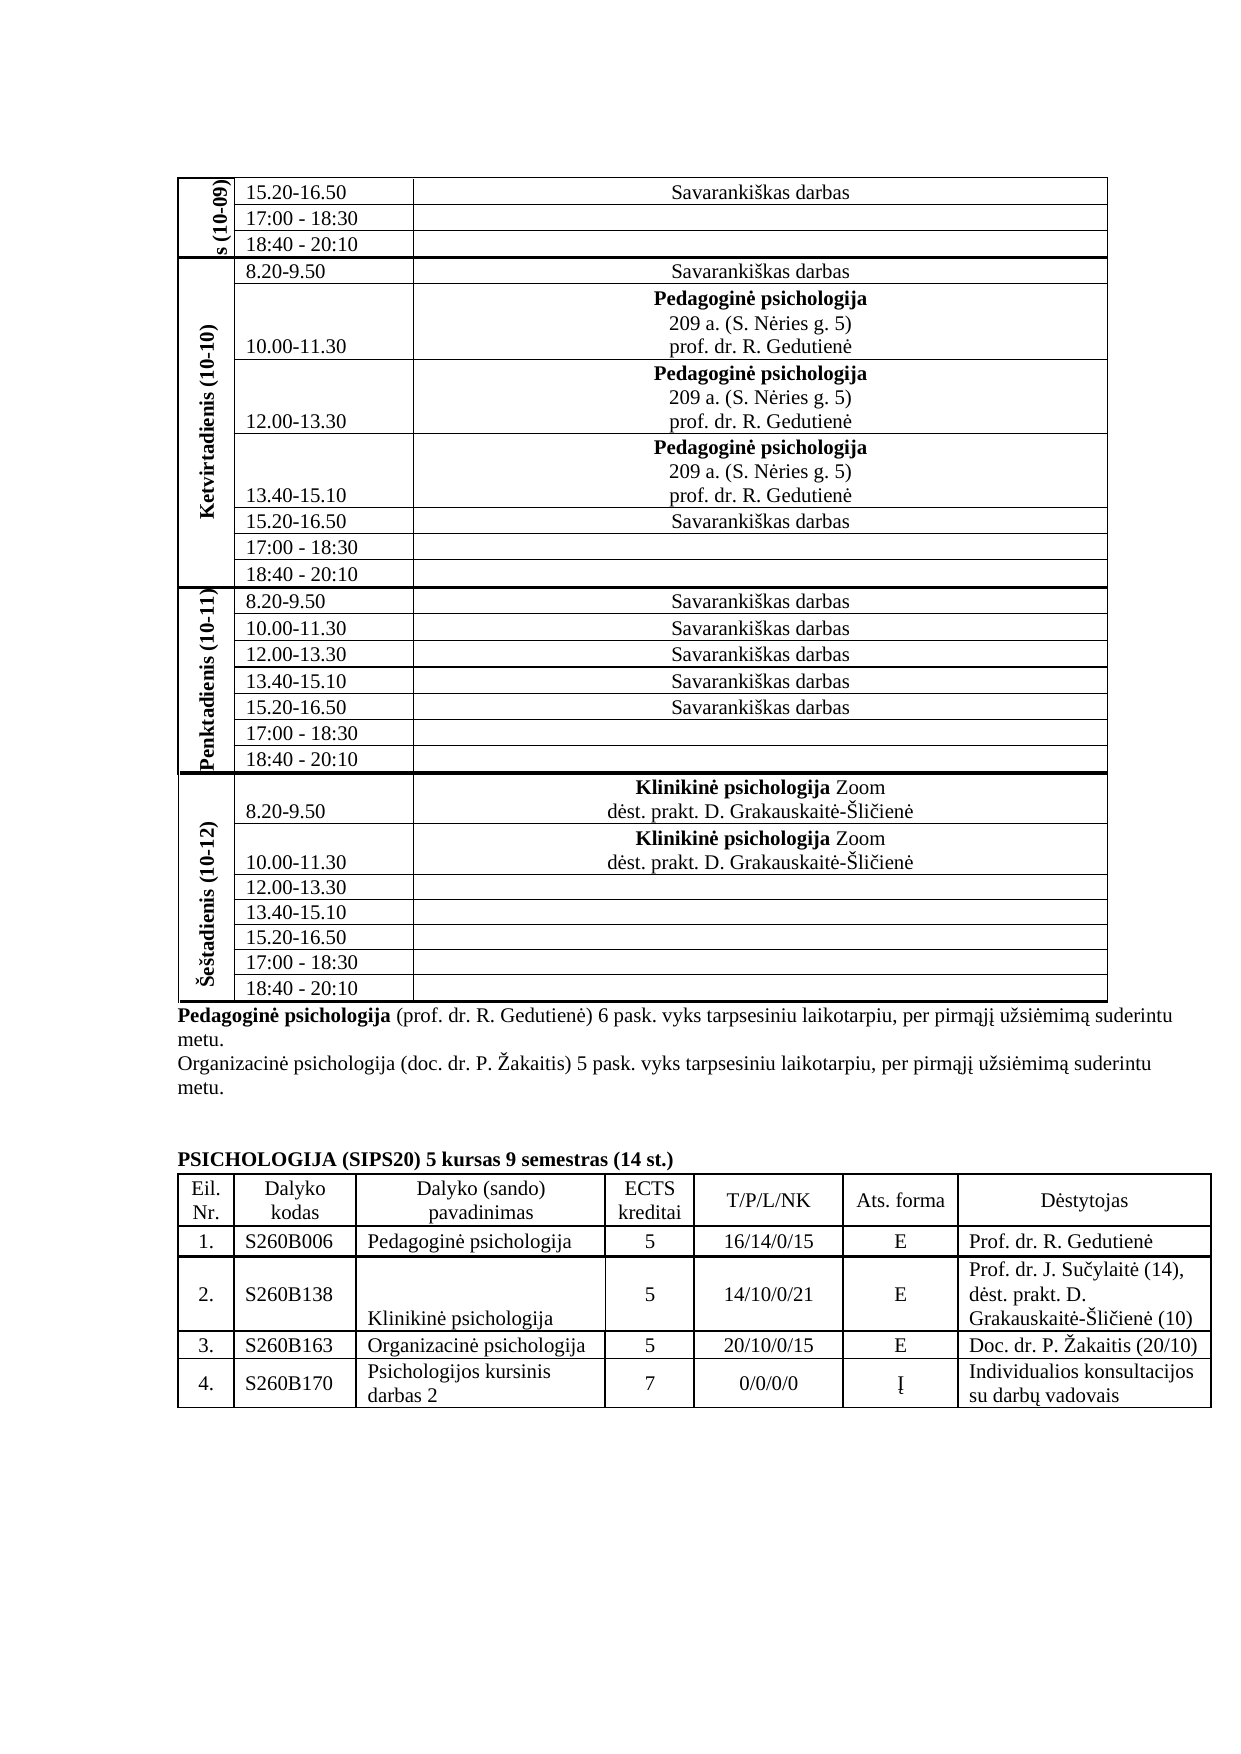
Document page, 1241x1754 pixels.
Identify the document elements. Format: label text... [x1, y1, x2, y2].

table_cell Organizacinė psichologija [357, 1332, 604, 1358]
table_cell Prof. dr. R. Gedutienė [959, 1227, 1210, 1255]
table_cell 8.20-9.50 [235, 589, 413, 613]
table_cell Pedagoginė psichologija 209 a. (S. Nėries g. 5) prof. dr. R. Gedutienė [414, 360, 1107, 433]
table_cell 17:00 - 18:30 [235, 534, 413, 559]
table_header ECTS kreditai [606, 1175, 693, 1224]
table_cell 17:00 - 18:30 [235, 720, 413, 745]
text PSICHOLOGIJA (SIPS20) 5 kursas 9 semestras (14 st.) [177, 1147, 1181, 1171]
table_cell 5 [606, 1227, 693, 1255]
table_cell Savarankiškas darbas [414, 589, 1107, 613]
table_cell [414, 231, 1107, 256]
table_cell [414, 746, 1107, 771]
table_cell 1. [179, 1227, 233, 1255]
table_cell 0/0/0/0 [695, 1359, 842, 1407]
table_cell Pedagoginė psichologija [357, 1227, 604, 1255]
table_cell [414, 560, 1107, 586]
text Pedagoginė psichologija (prof. dr. R. Gedutienė) 6 pask. vyks tarpsesiniu laikotarpiu, per pirmąjį užsiėmimą suderintu metu. [177, 1003, 1181, 1051]
table_cell Doc. dr. P. Žakaitis (20/10) [959, 1332, 1210, 1358]
table_cell [414, 950, 1107, 974]
table_cell Savarankiškas darbas [414, 508, 1107, 533]
table_cell Savarankiškas darbas [414, 614, 1107, 640]
table_header Eil. Nr. [179, 1175, 233, 1224]
table_header Dalyko (sando) pavadinimas [357, 1175, 604, 1224]
table_cell Ketvirtadienis (10-10) [179, 259, 234, 586]
table_cell Psichologijos kursinis darbas 2 [357, 1359, 604, 1407]
table_cell Pedagoginė psichologija 209 a. (S. Nėries g. 5) prof. dr. R. Gedutienė [414, 434, 1107, 507]
table_cell 15.20-16.50 [235, 508, 413, 533]
table_cell 13.40-15.10 [235, 434, 413, 507]
table_cell [414, 720, 1107, 745]
table_cell 18:40 - 20:10 [235, 231, 413, 256]
table_cell Savarankiškas darbas [414, 641, 1107, 666]
table_cell 8.20-9.50 [235, 775, 413, 823]
table_cell [414, 875, 1107, 899]
table_cell S260B170 [235, 1359, 355, 1407]
table_cell 5 [606, 1332, 693, 1358]
table_cell 17:00 - 18:30 [235, 950, 413, 974]
table_cell Penktadienis (10-11) [179, 589, 234, 771]
table_cell 14/10/0/21 [695, 1258, 842, 1329]
table_cell Prof. dr. J. Sučylaitė (14), dėst. prakt. D. Grakauskaitė-Šličienė (10) [959, 1258, 1210, 1329]
table_cell Individualios konsultacijos su darbų vadovais [959, 1359, 1210, 1407]
table_cell 10.00-11.30 [235, 284, 413, 358]
table_cell 17:00 - 18:30 [235, 205, 413, 230]
table_cell [414, 975, 1107, 999]
table_cell 7 [606, 1359, 693, 1407]
table_cell 20/10/0/15 [695, 1332, 842, 1358]
table_header T/P/L/NK [695, 1175, 842, 1224]
table_header Dėstytojas [959, 1175, 1210, 1224]
table_cell S260B163 [235, 1332, 355, 1358]
table_cell 13.40-15.10 [235, 668, 413, 693]
table_cell 16/14/0/15 [695, 1227, 842, 1255]
table_cell S260B006 [235, 1227, 355, 1255]
table_cell 12.00-13.30 [235, 875, 413, 899]
table_cell 13.40-15.10 [235, 900, 413, 924]
text Organizacinė psichologija (doc. dr. P. Žakaitis) 5 pask. vyks tarpsesiniu laikotarpiu, per pirmąjį užsiėmimą suderintu metu. [177, 1051, 1181, 1099]
table_cell 2. [179, 1258, 233, 1329]
table_cell Klinikinė psichologija [357, 1258, 605, 1329]
table_cell Klinikinė psichologija Zoom dėst. prakt. D. Grakauskaitė-Šličienė [414, 775, 1107, 823]
table_cell [414, 900, 1107, 924]
table_cell Pedagoginė psichologija 209 a. (S. Nėries g. 5) prof. dr. R. Gedutienė [414, 284, 1107, 358]
table_cell Į [844, 1359, 957, 1407]
table_cell 15.20-16.50 [235, 925, 413, 949]
table_cell E [844, 1258, 957, 1329]
table_cell Savarankiškas darbas [414, 668, 1107, 693]
table_cell 15.20-16.50 [235, 694, 413, 719]
table_cell 12.00-13.30 [235, 641, 413, 666]
table_cell Klinikinė psichologija Zoom dėst. prakt. D. Grakauskaitė-Šličienė [414, 824, 1107, 874]
table_cell 18:40 - 20:10 [235, 560, 413, 586]
table_cell 18:40 - 20:10 [235, 746, 413, 771]
table_cell 4. [179, 1359, 233, 1407]
table_cell [414, 925, 1107, 949]
table_header Dalyko kodas [235, 1175, 355, 1224]
table_cell Savarankiškas darbas [414, 259, 1107, 283]
table_cell 12.00-13.30 [235, 360, 413, 433]
table_cell 10.00-11.30 [235, 614, 413, 640]
table_cell S260B138 [235, 1258, 355, 1329]
table_cell [414, 534, 1107, 559]
table_cell 15.20-16.50 [235, 178, 413, 204]
table_cell Savarankiškas darbas [414, 694, 1107, 719]
table_cell Šeštadienis (10-12) [179, 772, 234, 999]
table_cell [414, 205, 1107, 230]
table_cell 18:40 - 20:10 [235, 975, 413, 999]
table_header Ats. forma [844, 1175, 957, 1224]
table_cell E [844, 1332, 957, 1358]
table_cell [413, 178, 1107, 204]
table_cell E [844, 1227, 957, 1255]
table_cell 8.20-9.50 [235, 259, 413, 283]
table_cell 3. [179, 1332, 233, 1358]
table_cell 5 [606, 1258, 693, 1329]
table_cell 10.00-11.30 [235, 824, 413, 874]
